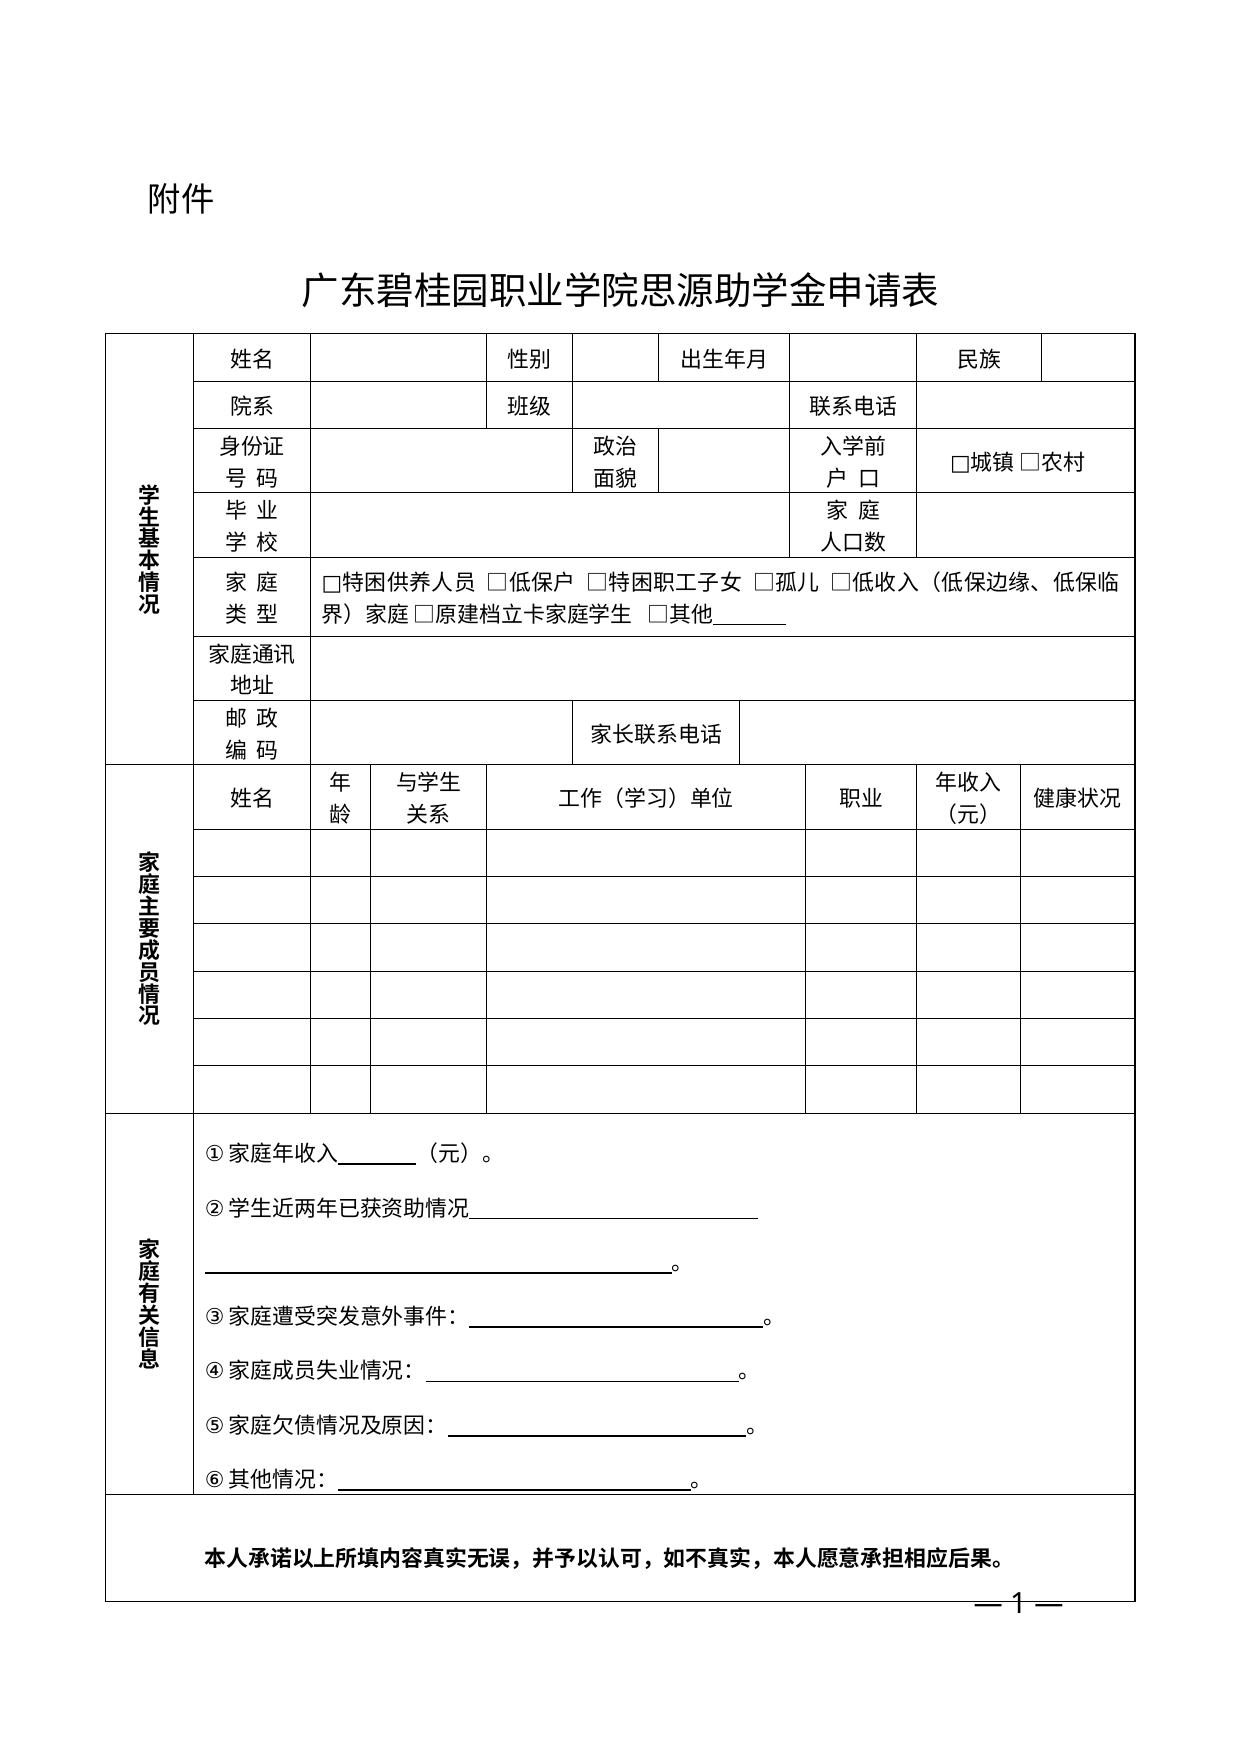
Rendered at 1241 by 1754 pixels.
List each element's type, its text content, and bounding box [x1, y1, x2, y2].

table_cell [194, 924, 310, 971]
table_cell [487, 924, 805, 971]
table_cell [194, 1019, 310, 1065]
table_header [1042, 334, 1134, 381]
table_cell [1021, 830, 1134, 876]
table_cell 家庭通讯地址 [194, 637, 310, 700]
table_cell [806, 924, 916, 971]
table_cell [487, 1019, 805, 1065]
table_header 学生基本情况 [106, 334, 193, 764]
table_cell 毕 业 学 校 [194, 493, 310, 557]
table_cell [1021, 1066, 1134, 1112]
table_cell [1021, 972, 1134, 1018]
table_cell 班级 [487, 382, 572, 428]
table_cell [806, 1066, 916, 1112]
table_cell ①家庭年收入 （元）。 ②学生近两年已获资助情况 。 ③家庭遭受突发意外事件： 。 ④家庭成员失业情况： 。 ⑤家庭欠债情况及原因： 。 ⑥其他情况： 。 [194, 1114, 1134, 1494]
table_cell [1021, 924, 1134, 971]
table_cell [311, 830, 370, 876]
table_cell [371, 1019, 486, 1065]
table_cell [917, 1019, 1020, 1065]
table_cell [573, 382, 789, 428]
table_header 姓名 [194, 334, 310, 381]
table_cell 家 庭 人口数 [790, 493, 916, 557]
table_cell [311, 637, 1134, 700]
table_cell [311, 429, 572, 492]
table_header [790, 334, 916, 381]
table_cell [659, 429, 789, 492]
table_cell 年收入（元） [917, 765, 1020, 829]
table_header [311, 334, 486, 381]
table_cell [311, 972, 370, 1018]
table_cell 与学生 关系 [371, 765, 486, 829]
table_cell [311, 382, 486, 428]
table_cell 政治面貌 [573, 429, 658, 492]
table_cell [806, 877, 916, 923]
table_cell [311, 493, 789, 557]
table_cell [194, 1066, 310, 1112]
table_cell [311, 877, 370, 923]
table_cell [917, 972, 1020, 1018]
table_cell 家庭有关信息 [106, 1114, 193, 1494]
table_cell 身份证 号 码 [194, 429, 310, 492]
table_cell [194, 830, 310, 876]
table_cell [917, 924, 1020, 971]
table_cell [917, 493, 1134, 557]
table_cell 家庭主要成员情况 [106, 765, 193, 1112]
table_cell [487, 1066, 805, 1112]
table_cell [806, 972, 916, 1018]
table_cell [806, 830, 916, 876]
text 广东碧桂园职业学院思源助学金申请表 [148, 243, 1092, 333]
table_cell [106, 1495, 1134, 1601]
table_cell 家 庭 类 型 [194, 558, 310, 636]
table_cell [371, 830, 486, 876]
table_cell [917, 382, 1134, 428]
table_cell 家长联系电话 [573, 701, 739, 764]
table_cell [194, 877, 310, 923]
table_cell 入学前 户 口 [790, 429, 916, 492]
table_cell □特困供养人员 □低保户 □特困职工子女 □孤儿 □低收入（低保边缘、低保临界）家庭 □原建档立卡家庭学生 □其他 [311, 558, 1134, 636]
table_cell [487, 877, 805, 923]
table_cell [194, 972, 310, 1018]
table_cell 姓名 [194, 765, 310, 829]
table_cell [487, 830, 805, 876]
table_cell 年龄 [311, 765, 370, 829]
table_cell [917, 1066, 1020, 1112]
table_cell 职业 [806, 765, 916, 829]
table_header 出生年月 [659, 334, 789, 381]
table_cell 邮 政 编 码 [194, 701, 310, 764]
table_header [573, 334, 658, 381]
table_cell □城镇 □农村 [917, 429, 1134, 492]
table_cell [311, 1019, 370, 1065]
table_cell [740, 701, 1134, 764]
table_header 民族 [917, 334, 1041, 381]
table_cell [371, 1066, 486, 1112]
table_cell 院系 [194, 382, 310, 428]
table_cell [1021, 877, 1134, 923]
table_header 性别 [487, 334, 572, 381]
table_cell [1021, 1019, 1134, 1065]
table_cell [311, 701, 572, 764]
table_cell [487, 972, 805, 1018]
table_cell [311, 1066, 370, 1112]
table_cell [917, 830, 1020, 876]
table_cell 工作（学习）单位 [487, 765, 805, 829]
table_cell [371, 877, 486, 923]
table_cell 联系电话 [790, 382, 916, 428]
table_cell [917, 877, 1020, 923]
table_cell 健康状况 [1021, 765, 1134, 829]
text 附件 [148, 152, 1092, 243]
table_cell [311, 924, 370, 971]
table_cell [371, 972, 486, 1018]
table_cell [371, 924, 486, 971]
table_cell [806, 1019, 916, 1065]
